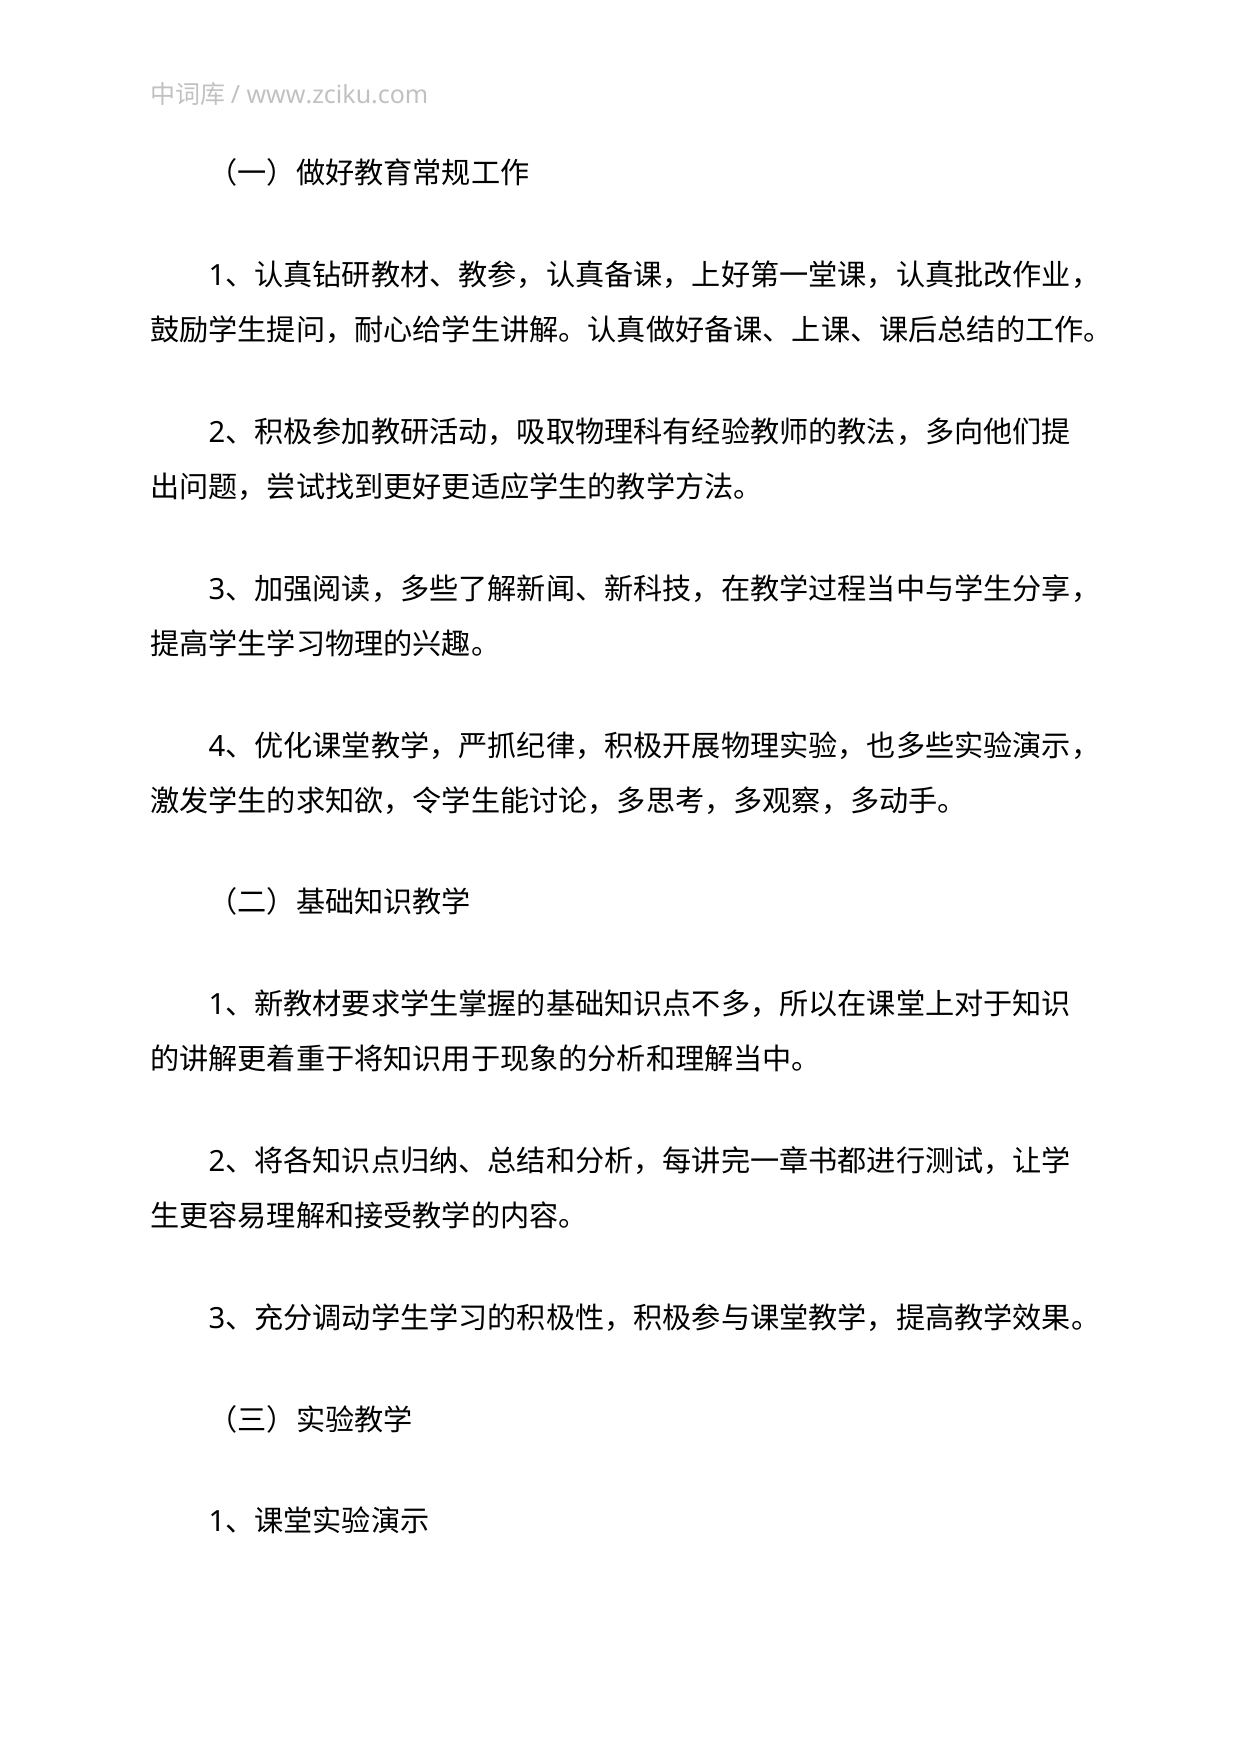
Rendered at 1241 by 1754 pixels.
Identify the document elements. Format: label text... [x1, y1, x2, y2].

text 2、将各知识点归纳、总结和分析，每讲完一章书都进行测试，让学生更容易理解和接受教学的内容。 [150, 1137, 1090, 1235]
text （三）实验教学 [150, 1396, 1090, 1438]
text 1、课堂实验演示 [150, 1498, 1090, 1540]
text 1、认真钻研教材、教参，认真备课，上好第一堂课，认真批改作业，鼓励学生提问，耐心给学生讲解。认真做好备课、上课、课后总结的工作。 [150, 252, 1090, 349]
text 2、积极参加教研活动，吸取物理科有经验教师的教法，多向他们提出问题，尝试找到更好更适应学生的教学方法。 [150, 408, 1090, 506]
text 3、加强阅读，多些了解新闻、新科技，在教学过程当中与学生分享，提高学生学习物理的兴趣。 [150, 565, 1090, 663]
text 1、新教材要求学生掌握的基础知识点不多，所以在课堂上对于知识的讲解更着重于将知识用于现象的分析和理解当中。 [150, 981, 1090, 1078]
text 3、充分调动学生学习的积极性，积极参与课堂教学，提高教学效果。 [150, 1294, 1090, 1337]
text （二）基础知识教学 [150, 879, 1090, 921]
text 4、优化课堂教学，严抓纪律，积极开展物理实验，也多些实验演示，激发学生的求知欲，令学生能讨论，多思考，多观察，多动手。 [150, 722, 1090, 819]
text （一）做好教育常规工作 [150, 150, 1090, 192]
